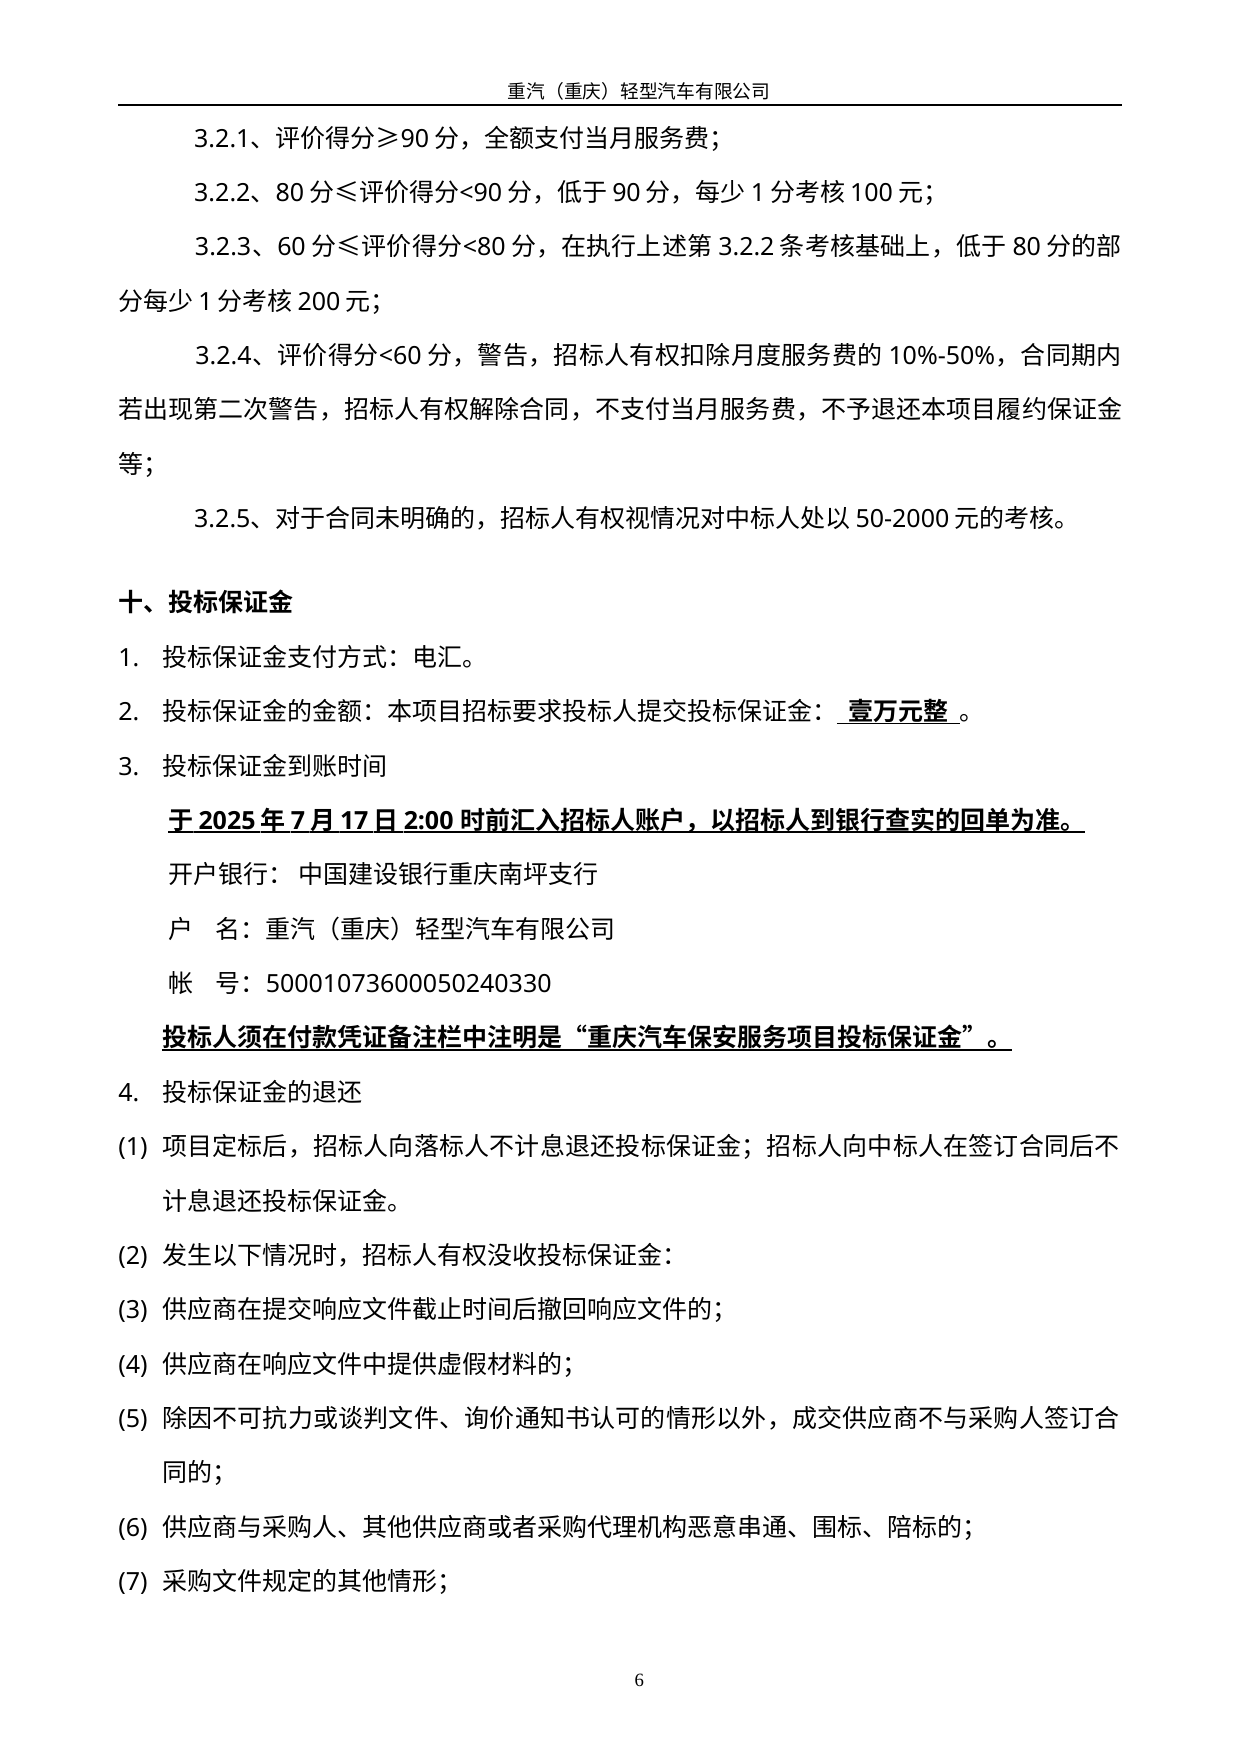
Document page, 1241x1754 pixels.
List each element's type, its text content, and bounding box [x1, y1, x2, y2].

text 帐 号：50001073600050240330 [118, 963, 1122, 1000]
text 3.2.1、评价得分≥90分，全额支付当月服务费； [118, 118, 1122, 154]
text 3.2.4、评价得分<60分，警告，招标人有权扣除月度服务费的10%-50%，合同期内若出现第二次警告，招标人有权解除合同，不支付当月服务费，不予退还本项目履约保证金等； [118, 336, 1122, 481]
list 采购文件规定的其他情形； [118, 1562, 1122, 1598]
text 3.2.5、对于合同未明确的，招标人有权视情况对中标人处以50-2000元的考核。 [118, 499, 1122, 535]
list 供应商与采购人、其他供应商或者采购代理机构恶意串通、围标、陪标的； [118, 1507, 1122, 1543]
text 户 名：重汽（重庆）轻型汽车有限公司 [118, 909, 1122, 945]
list 项目定标后，招标人向落标人不计息退还投标保证金；招标人向中标人在签订合同后不计息退还投标保证金。 [118, 1127, 1122, 1217]
list 供应商在响应文件中提供虚假材料的； [118, 1344, 1122, 1380]
list 投标保证金支付方式：电汇。 [118, 637, 1122, 673]
text 开户银行： 中国建设银行重庆南坪支行 [118, 855, 1122, 891]
list 投标人须在付款凭证备注栏中注明是“重庆汽车保安服务项目投标保证金”。 [162, 1018, 1122, 1054]
text 3.2.2、80分≤评价得分<90分，低于90分，每少1分考核100元； [118, 172, 1122, 209]
list 投标保证金的金额：本项目招标要求投标人提交投标保证金： 壹万元整 。 [118, 692, 1122, 728]
list 投标保证金的退还 [118, 1072, 1122, 1108]
list 投标保证金到账时间 [118, 746, 1122, 782]
list 于2025年7月17日2:00 时前汇入招标人账户，以招标人到银行查实的回单为准。 [118, 800, 1122, 837]
list 发生以下情况时，招标人有权没收投标保证金： [118, 1235, 1122, 1272]
text 3.2.3、60分≤评价得分<80分，在执行上述第3.2.2条考核基础上，低于80分的部分每少1分考核200元； [118, 227, 1122, 317]
text 十、投标保证金 [118, 583, 1122, 619]
list 除因不可抗力或谈判文件、询价通知书认可的情形以外，成交供应商不与采购人签订合同的； [118, 1398, 1122, 1489]
list 供应商在提交响应文件截止时间后撤回响应文件的； [118, 1290, 1122, 1326]
